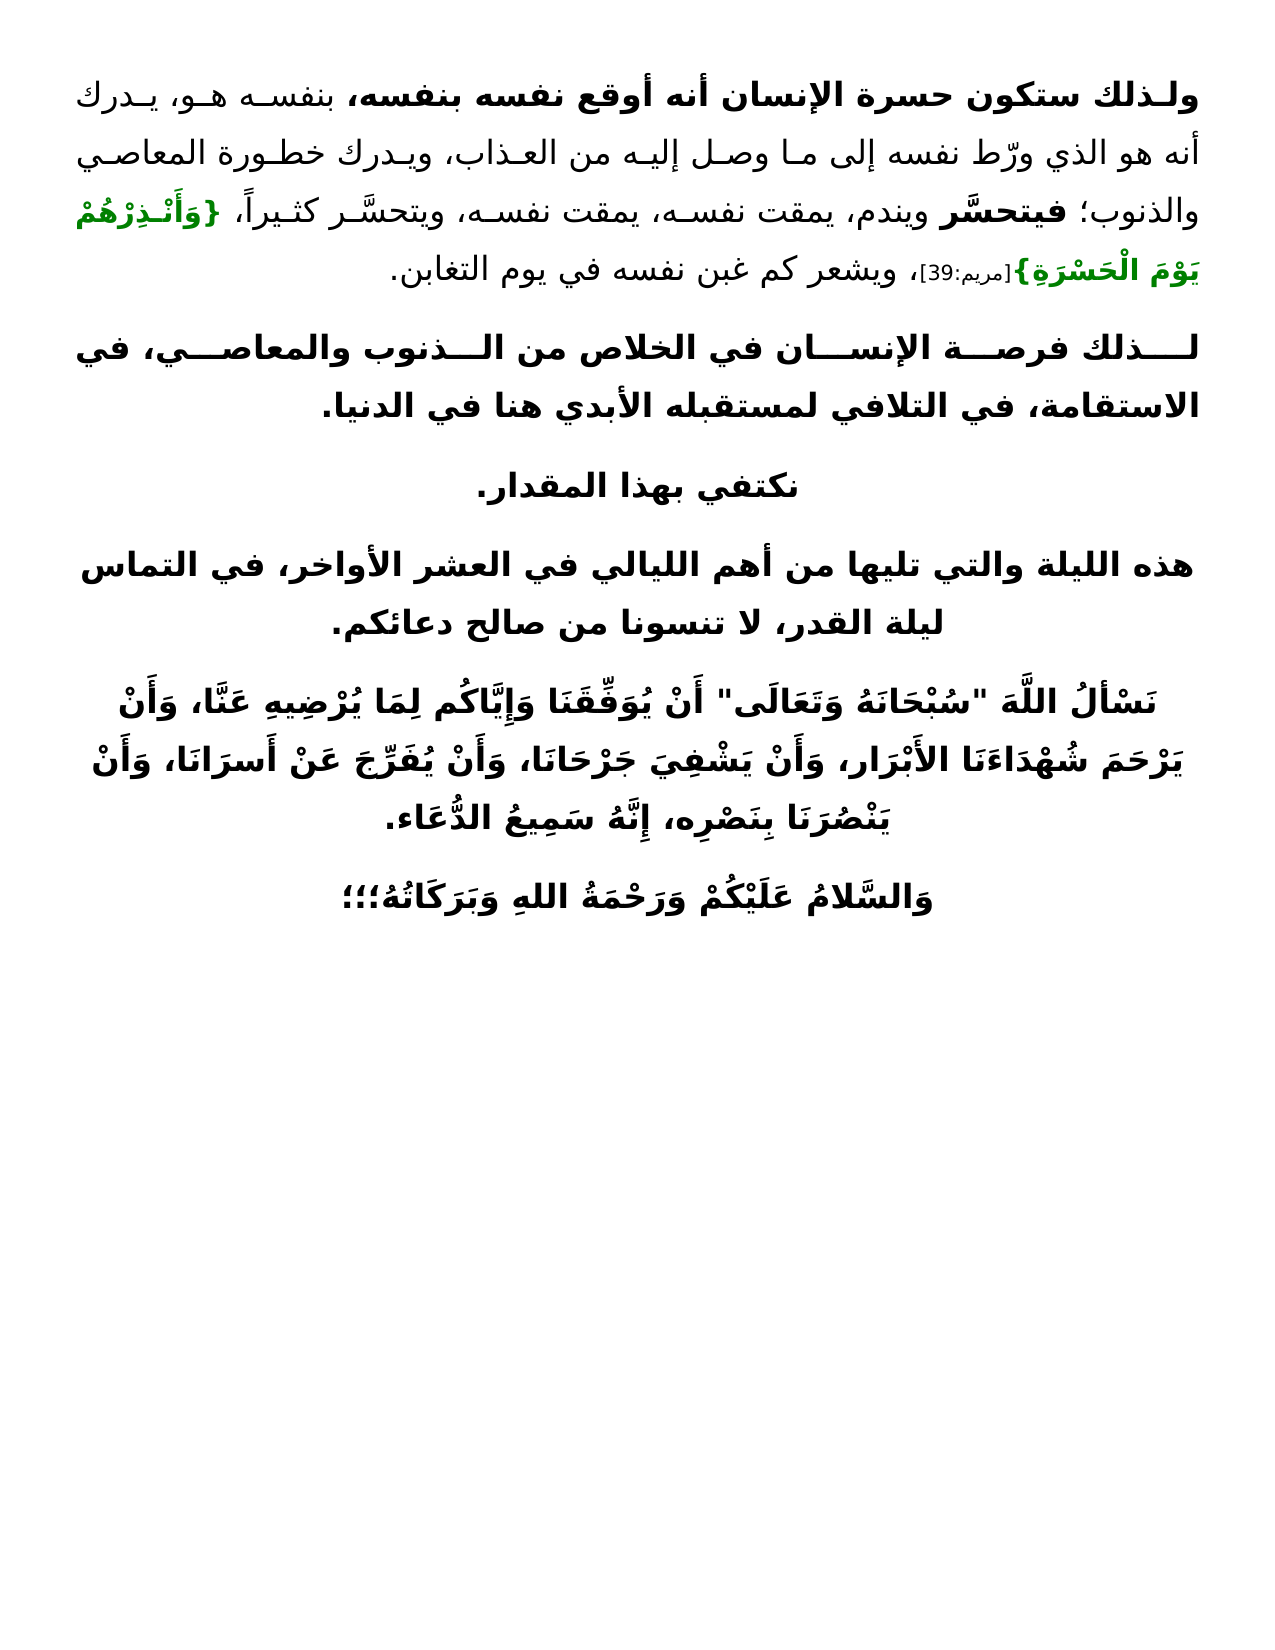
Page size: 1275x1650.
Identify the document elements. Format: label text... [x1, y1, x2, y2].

text هذه الليلة والتي تليها من أهم الليالي في العشر الأواخر، في التماس ليلة القدر، لا تنسونا من صالح دعائكم. [75, 545, 1200, 642]
text نَسْألُ اللَّهَ "سُبْحَانَهُ وَتَعَالَى" أَنْ يُوَفِّقَنَا وَإِيَّاكُم لِمَا يُرْضِيهِ عَنَّا، وَأَنْ يَرْحَمَ شُهْدَاءَنَا الأَبْرَار، وَأَنْ يَشْفِيَ جَرْحَانَا، وَأَنْ يُفَرِّجَ عَنْ أَسرَانَا، وَأَنْ يَنْصُرَنَا بِنَصْرِه، إِنَّهُ سَمِيعُ الدُّعَاء. [75, 682, 1200, 838]
text لـذلك فرصة الإنسان في الخلاص من الذنوب والمعاصي، في الاستقامة، في التلافي لمستقبله الأبدي هنا في الدنيا. [75, 329, 1200, 426]
text ولـذلك ستكون حسرة الإنسان أنه أوقع نفسه بنفسه، بنفسه هو، يدرك أنه هو الذي ورّط نفسه إلى ما وصل إليه من العذاب، ويدرك خطورة المعاصي والذنوب؛ فيتحسَّر ويندم، يمقت نفسه، يمقت نفسه، ويتحسَّر كثيراً، {وَأَنْذِرْهُمْ يَوْمَ الْحَسْرَةِ}[مريم:39]، ويشعر كم غبن نفسه في يوم التغابن. [75, 75, 1200, 288]
text نكتفي بهذا المقدار. [75, 466, 1200, 505]
text وَالسَّلامُ عَلَيْكُمْ وَرَحْمَةُ اللهِ وَبَرَكَاتُهُ؛؛؛ [75, 878, 1200, 917]
